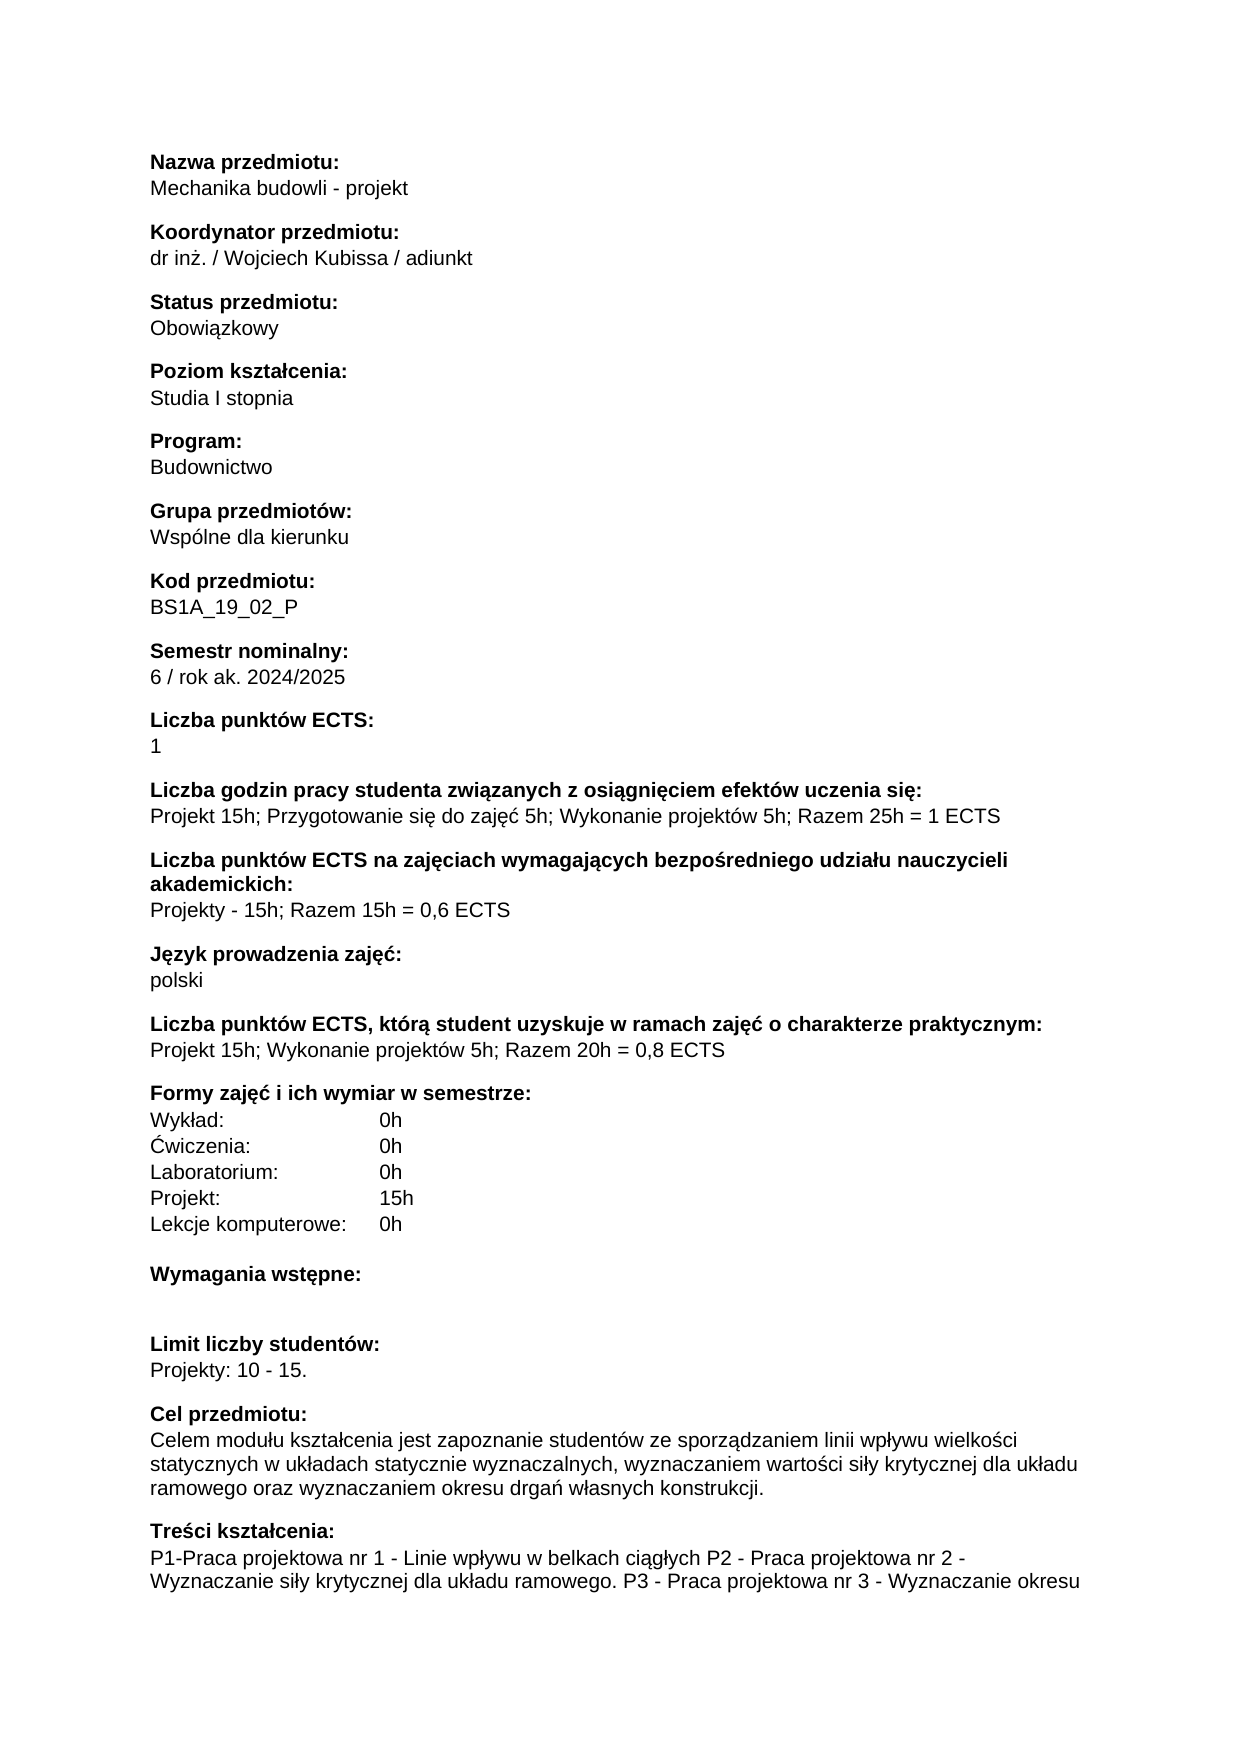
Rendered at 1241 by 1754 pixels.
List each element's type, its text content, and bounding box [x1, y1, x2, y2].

text Język prowadzenia zajęć: [150, 942, 1090, 966]
text Limit liczby studentów: [150, 1332, 1090, 1356]
text Celem modułu kształcenia jest zapoznanie studentów ze sporządzaniem linii wpływu wielkości statycznych w układach statycznie wyznaczalnych, wyznaczaniem wartości siły krytycznej dla układu ramowego oraz wyznaczaniem okresu drgań własnych konstrukcji. [150, 1428, 1090, 1499]
text Liczba punktów ECTS, którą student uzyskuje w ramach zajęć o charakterze praktycznym: [150, 1011, 1090, 1035]
text Nazwa przedmiotu: [150, 150, 1090, 174]
text Studia I stopnia [150, 385, 1090, 409]
text BS1A_19_02_P [150, 595, 1090, 619]
text Program: [150, 429, 1090, 453]
text Projekty - 15h; Razem 15h = 0,6 ECTS [150, 898, 1090, 922]
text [150, 1545, 1090, 1593]
text Cel przedmiotu: [150, 1402, 1090, 1426]
table_cell Ćwiczenia: [140, 1134, 367, 1158]
text 6 / rok ak. 2024/2025 [150, 664, 1090, 688]
text dr inż. / Wojciech Kubissa / adiunkt [150, 246, 1090, 270]
text Formy zajęć i ich wymiar w semestrze: [150, 1081, 1090, 1105]
table_cell 15h [369, 1184, 597, 1210]
text Semestr nominalny: [150, 638, 1090, 662]
text Grupa przedmiotów: [150, 499, 1090, 523]
text Status przedmiotu: [150, 289, 1090, 313]
text Treści kształcenia: [150, 1519, 1090, 1543]
text polski [150, 968, 1090, 992]
text Liczba punktów ECTS na zajęciach wymagających bezpośredniego udziału nauczycieli akademickich: [150, 848, 1090, 896]
table_header 0h [369, 1108, 597, 1132]
text Wymagania wstępne: [150, 1262, 1090, 1286]
table_cell 0h [369, 1210, 597, 1236]
text Budownictwo [150, 455, 1090, 479]
table_cell 0h [369, 1132, 597, 1158]
text Wspólne dla kierunku [150, 525, 1090, 549]
table_cell Lekcje komputerowe: [140, 1212, 367, 1236]
table_cell Projekt: [140, 1186, 367, 1210]
table_header Wykład: [140, 1108, 367, 1132]
text Projekt 15h; Wykonanie projektów 5h; Razem 20h = 0,8 ECTS [150, 1037, 1090, 1061]
text Projekt 15h; Przygotowanie się do zajęć 5h; Wykonanie projektów 5h; Razem 25h = 1 ECTS [150, 804, 1090, 828]
text Obowiązkowy [150, 316, 1090, 339]
table_cell 0h [369, 1158, 597, 1184]
text Koordynator przedmiotu: [150, 220, 1090, 244]
text Poziom kształcenia: [150, 359, 1090, 383]
text Mechanika budowli - projekt [150, 176, 1090, 200]
text Kod przedmiotu: [150, 569, 1090, 593]
text Liczba punktów ECTS: [150, 708, 1090, 732]
text Projekty: 10 - 15. [150, 1358, 1090, 1382]
table_cell Laboratorium: [140, 1160, 367, 1184]
text Liczba godzin pracy studenta związanych z osiągnięciem efektów uczenia się: [150, 778, 1090, 802]
text 1 [150, 734, 1090, 758]
